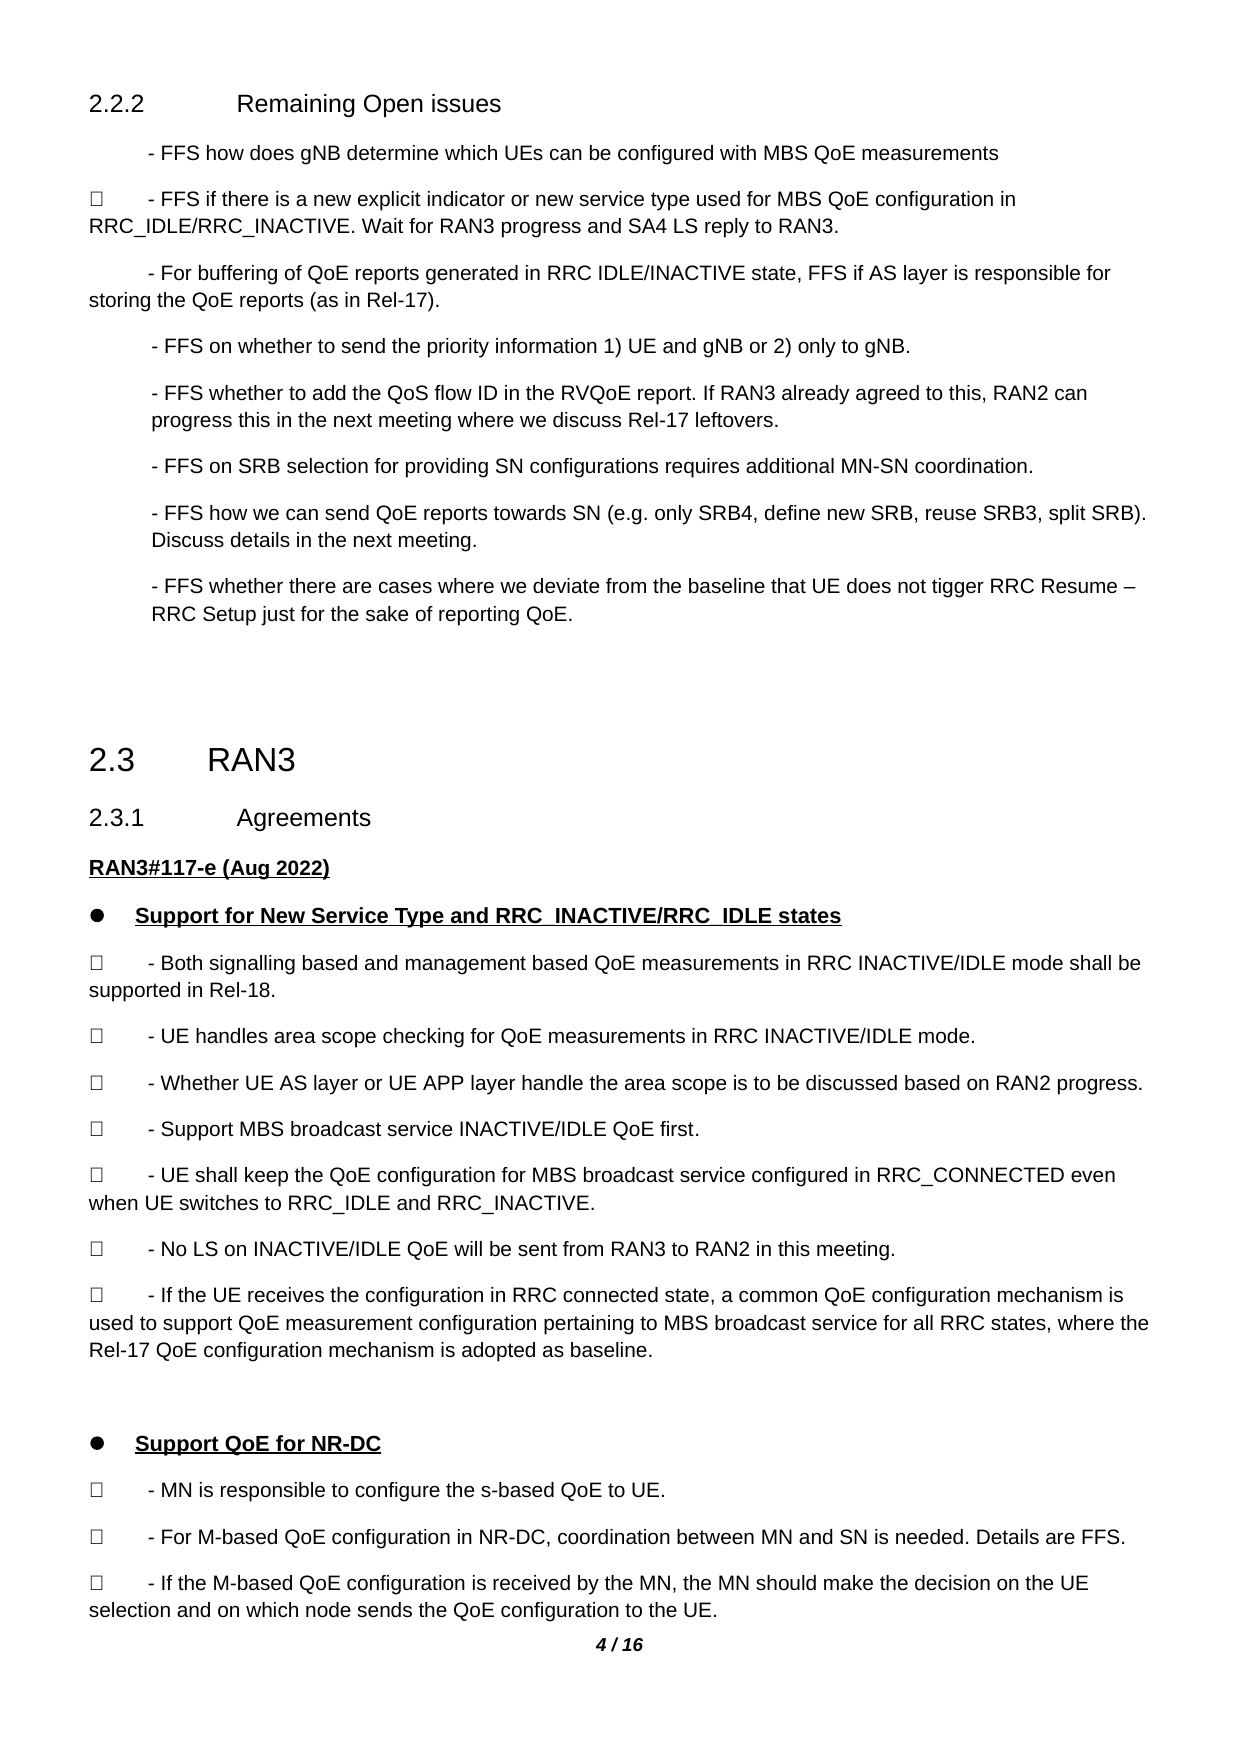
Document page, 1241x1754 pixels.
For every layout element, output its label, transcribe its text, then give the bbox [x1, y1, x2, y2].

subtitle 2.3 RAN3 [89, 740, 1152, 779]
text  - Support MBS broadcast service INACTIVE/IDLE QoE first. [89, 1117, 1152, 1141]
text  - For M-based QoE configuration in NR-DC, coordination between MN and SN is needed. Details are FFS. [89, 1524, 1152, 1548]
text - For buffering of QoE reports generated in RRC IDLE/INACTIVE state, FFS if AS layer is responsible for storing the QoE reports (as in Rel-17). [89, 260, 1152, 312]
text RAN3#117-e (Aug 2022) [89, 855, 1152, 880]
text - FFS on whether to send the priority information 1) UE and gNB or 2) only to gNB. [151, 334, 1152, 358]
text  - If the UE receives the configuration in RRC connected state, a common QoE configuration mechanism is used to support QoE measurement configuration pertaining to MBS broadcast service for all RRC states, where the Rel-17 QoE configuration mechanism is adopted as baseline. [89, 1283, 1152, 1362]
text - FFS how does gNB determine which UEs can be configured with MBS QoE measurements [89, 140, 1152, 164]
subtitle 2.2.2 Remaining Open issues [89, 89, 1152, 117]
list Support for New Service Type and RRC_INACTIVE/RRC_IDLE states [89, 903, 1152, 928]
text  - No LS on INACTIVE/IDLE QoE will be sent from RAN3 to RAN2 in this meeting. [89, 1237, 1152, 1261]
text - FFS how we can send QoE reports towards SN (e.g. only SRB4, define new SRB, reuse SRB3, split SRB). Discuss details in the next meeting. [151, 500, 1152, 552]
list Support QoE for NR-DC [89, 1431, 1152, 1456]
subtitle 2.3.1 Agreements [89, 803, 1152, 832]
text  - MN is responsible to configure the s-based QoE to UE. [89, 1478, 1152, 1502]
text  - FFS if there is a new explicit indicator or new service type used for MBS QoE configuration in RRC_IDLE/RRC_INACTIVE. Wait for RAN3 progress and SA4 LS reply to RAN3. [89, 187, 1152, 238]
text  - Whether UE AS layer or UE APP layer handle the area scope is to be discussed based on RAN2 progress. [89, 1071, 1152, 1094]
text  - If the M-based QoE configuration is received by the MN, the MN should make the decision on the UE selection and on which node sends the QoE configuration to the UE. [89, 1571, 1152, 1622]
text - FFS whether there are cases where we deviate from the baseline that UE does not tigger RRC Resume – RRC Setup just for the sake of reporting QoE. [151, 574, 1152, 626]
text  - UE handles area scope checking for QoE measurements in RRC INACTIVE/IDLE mode. [89, 1024, 1152, 1048]
text  - UE shall keep the QoE configuration for MBS broadcast service configured in RRC_CONNECTED even when UE switches to RRC_IDLE and RRC_INACTIVE. [89, 1163, 1152, 1214]
text - FFS whether to add the QoS flow ID in the RVQoE report. If RAN3 already agreed to this, RAN2 can progress this in the next meeting where we discuss Rel-17 leftovers. [151, 380, 1152, 432]
text - FFS on SRB selection for providing SN configurations requires additional MN-SN coordination. [151, 454, 1152, 478]
text  - Both signalling based and management based QoE measurements in RRC INACTIVE/IDLE mode shall be supported in Rel-18. [89, 951, 1152, 1002]
